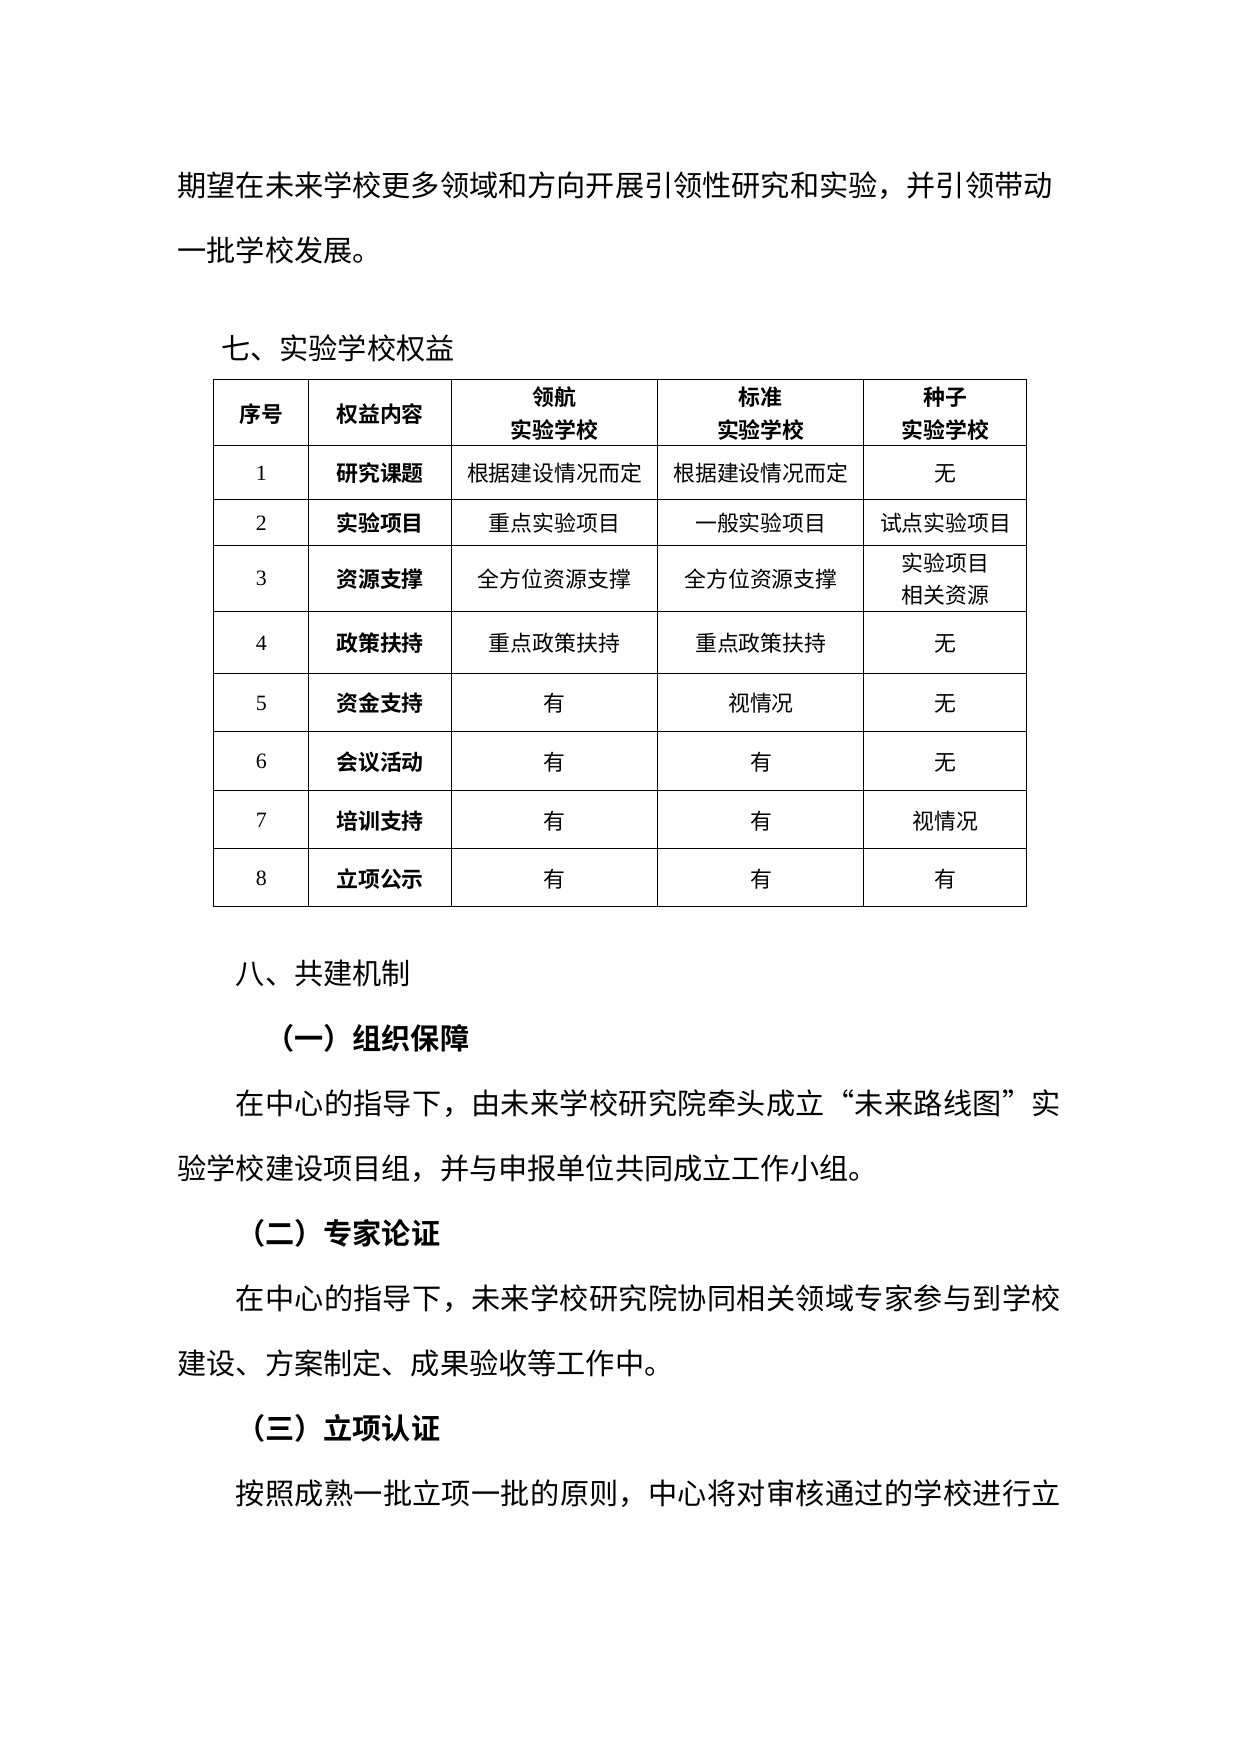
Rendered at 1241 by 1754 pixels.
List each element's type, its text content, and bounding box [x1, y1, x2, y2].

table_cell 有 [658, 791, 863, 848]
table_cell 2 [214, 500, 308, 544]
table_cell 研究课题 [309, 446, 451, 499]
table_cell 视情况 [864, 791, 1026, 848]
text 在中心的指导下，未来学校研究院协同相关领域专家参与到学校建设、方案制定、成果验收等工作中。 [177, 1264, 1063, 1394]
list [177, 151, 1063, 281]
table_cell 3 [214, 546, 308, 611]
table_header 种子 实验学校 [864, 380, 1026, 445]
table_cell 有 [452, 849, 657, 906]
table_cell 根据建设情况而定 [658, 446, 863, 499]
table_cell 无 [864, 446, 1026, 499]
table_cell 4 [214, 612, 308, 673]
table_cell 有 [452, 732, 657, 790]
table_cell 有 [452, 674, 657, 731]
table_cell 培训支持 [309, 791, 451, 848]
table_header 权益内容 [309, 380, 451, 445]
table_cell 1 [214, 446, 308, 499]
table_cell 重点政策扶持 [452, 612, 657, 673]
table_cell 政策扶持 [309, 612, 451, 673]
table_cell 有 [658, 849, 863, 906]
table_cell 实验项目 相关资源 [864, 546, 1026, 611]
table_cell 有 [864, 849, 1026, 906]
table_cell 立项公示 [309, 849, 451, 906]
table_cell 5 [214, 674, 308, 731]
table_cell 6 [214, 732, 308, 790]
table_cell 无 [864, 674, 1026, 731]
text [177, 1459, 1063, 1524]
table_cell 资金支持 [309, 674, 451, 731]
table_cell 全方位资源支撑 [452, 546, 657, 611]
table_cell 试点实验项目 [864, 500, 1026, 544]
subtitle 实验学校权益 [177, 314, 1063, 379]
text 在中心的指导下，由未来学校研究院牵头成立“未来路线图”实验学校建设项目组，并与申报单位共同成立工作小组。 [177, 1069, 1063, 1199]
table_cell 全方位资源支撑 [658, 546, 863, 611]
table_cell 有 [658, 732, 863, 790]
table_cell 7 [214, 791, 308, 848]
table_cell 无 [864, 732, 1026, 790]
table_cell 实验项目 [309, 500, 451, 544]
subtitle 共建机制 [177, 939, 1063, 1004]
table_cell 视情况 [658, 674, 863, 731]
table_header 序号 [214, 380, 308, 445]
table_cell 根据建设情况而定 [452, 446, 657, 499]
list 立项认证 [177, 1394, 1063, 1459]
table_cell 8 [214, 849, 308, 906]
table_cell 资源支撑 [309, 546, 451, 611]
table_header 领航 实验学校 [452, 380, 657, 445]
subtitle （二）专家论证 [177, 1199, 1063, 1264]
table_cell 有 [452, 791, 657, 848]
table_header 标准 实验学校 [658, 380, 863, 445]
subtitle （一）组织保障 [265, 1004, 1063, 1069]
table_cell 一般实验项目 [658, 500, 863, 544]
table_cell 会议活动 [309, 732, 451, 790]
table_cell 无 [864, 612, 1026, 673]
table_cell 重点实验项目 [452, 500, 657, 544]
table_cell 重点政策扶持 [658, 612, 863, 673]
